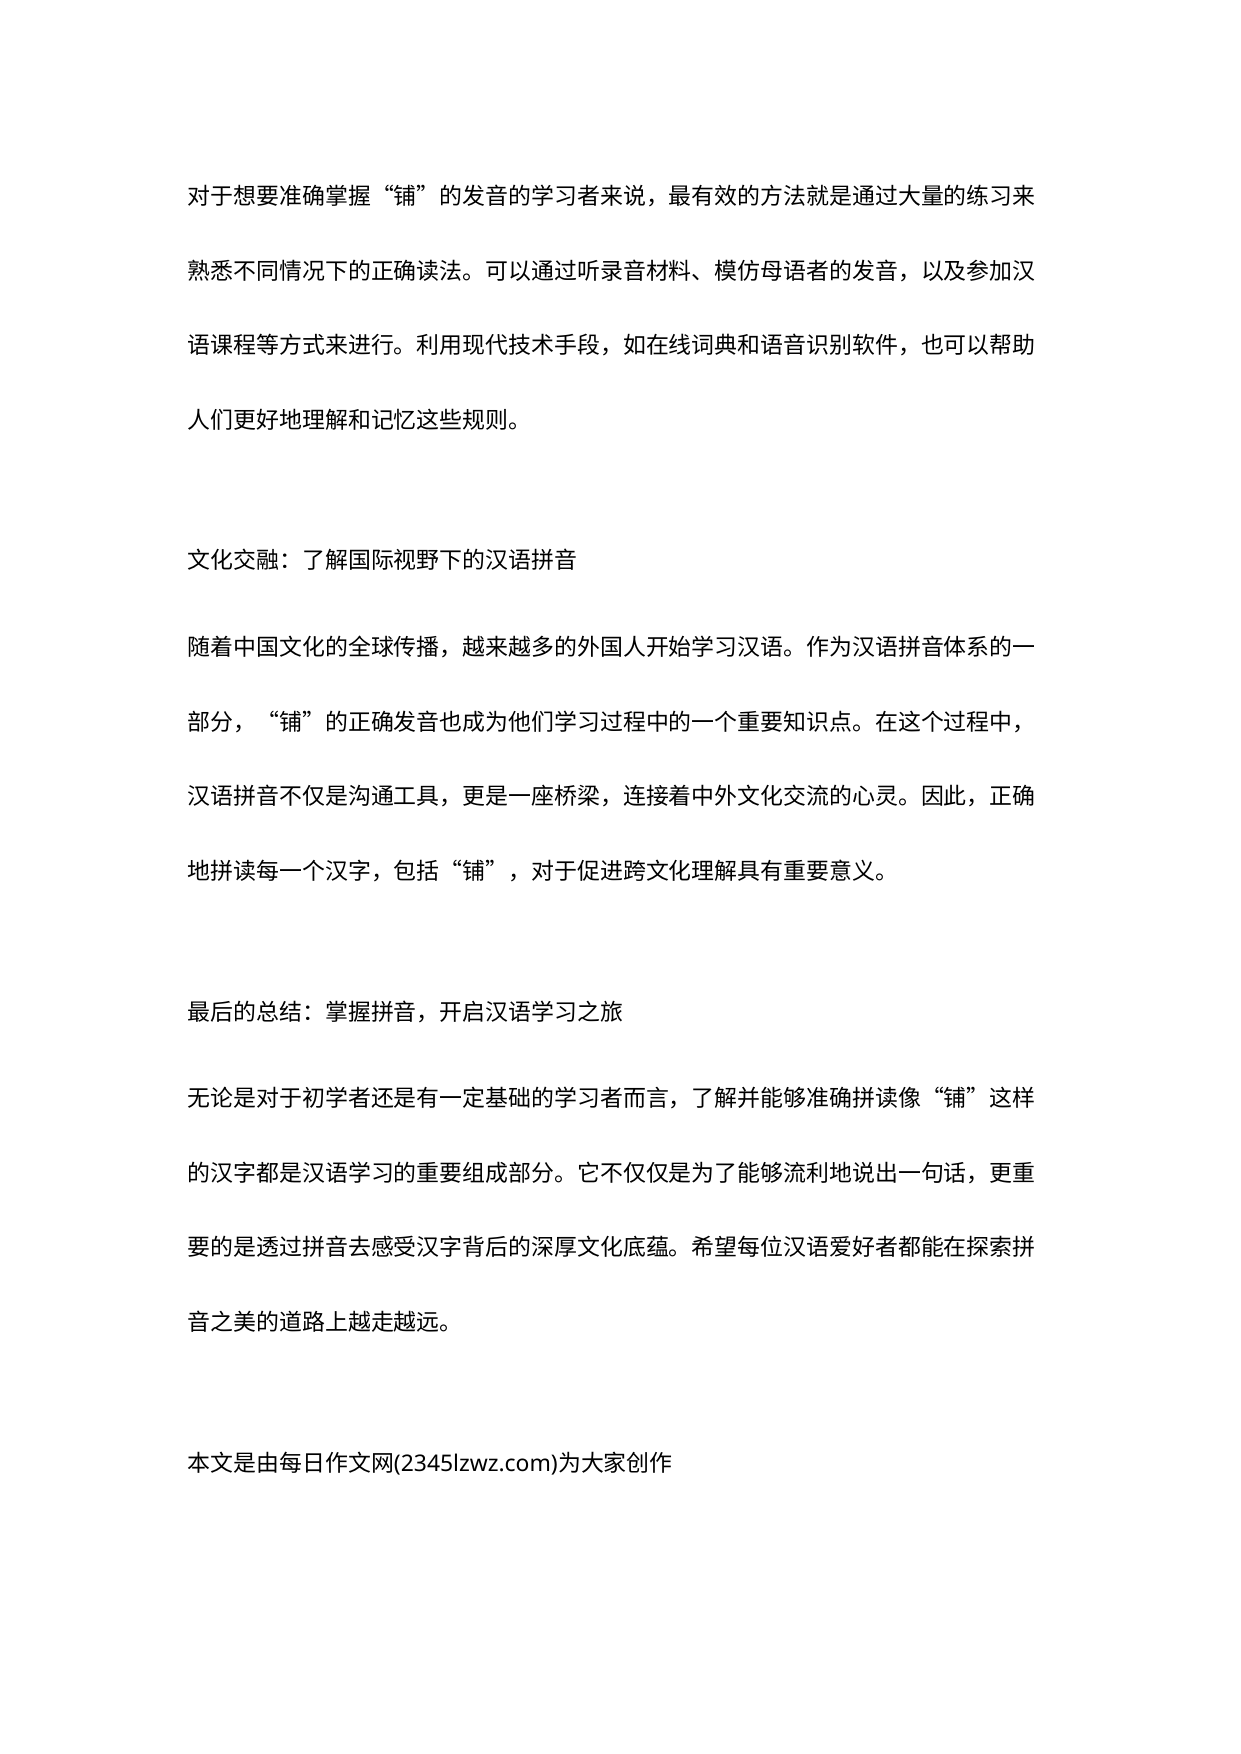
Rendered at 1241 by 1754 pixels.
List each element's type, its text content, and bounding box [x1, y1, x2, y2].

text 无论是对于初学者还是有一定基础的学习者而言，了解并能够准确拼读像“铺”这样的汉字都是汉语学习的重要组成部分。它不仅仅是为了能够流利地说出一句话，更重要的是透过拼音去感受汉字背后的深厚文化底蕴。希望每位汉语爱好者都能在探索拼音之美的道路上越走越远。 [187, 1064, 1053, 1353]
text 最后的总结：掌握拼音，开启汉语学习之旅 [187, 977, 1053, 1042]
text 文化交融：了解国际视野下的汉语拼音 [187, 526, 1053, 591]
text 对于想要准确掌握“铺”的发音的学习者来说，最有效的方法就是通过大量的练习来熟悉不同情况下的正确读法。可以通过听录音材料、模仿母语者的发音，以及参加汉语课程等方式来进行。利用现代技术手段，如在线词典和语音识别软件，也可以帮助人们更好地理解和记忆这些规则。 [187, 162, 1053, 451]
text 随着中国文化的全球传播，越来越多的外国人开始学习汉语。作为汉语拼音体系的一部分，“铺”的正确发音也成为他们学习过程中的一个重要知识点。在这个过程中，汉语拼音不仅是沟通工具，更是一座桥梁，连接着中外文化交流的心灵。因此，正确地拼读每一个汉字，包括“铺”，对于促进跨文化理解具有重要意义。 [187, 613, 1053, 902]
text 本文是由每日作文网(2345lzwz.com)为大家创作 [187, 1428, 1053, 1493]
